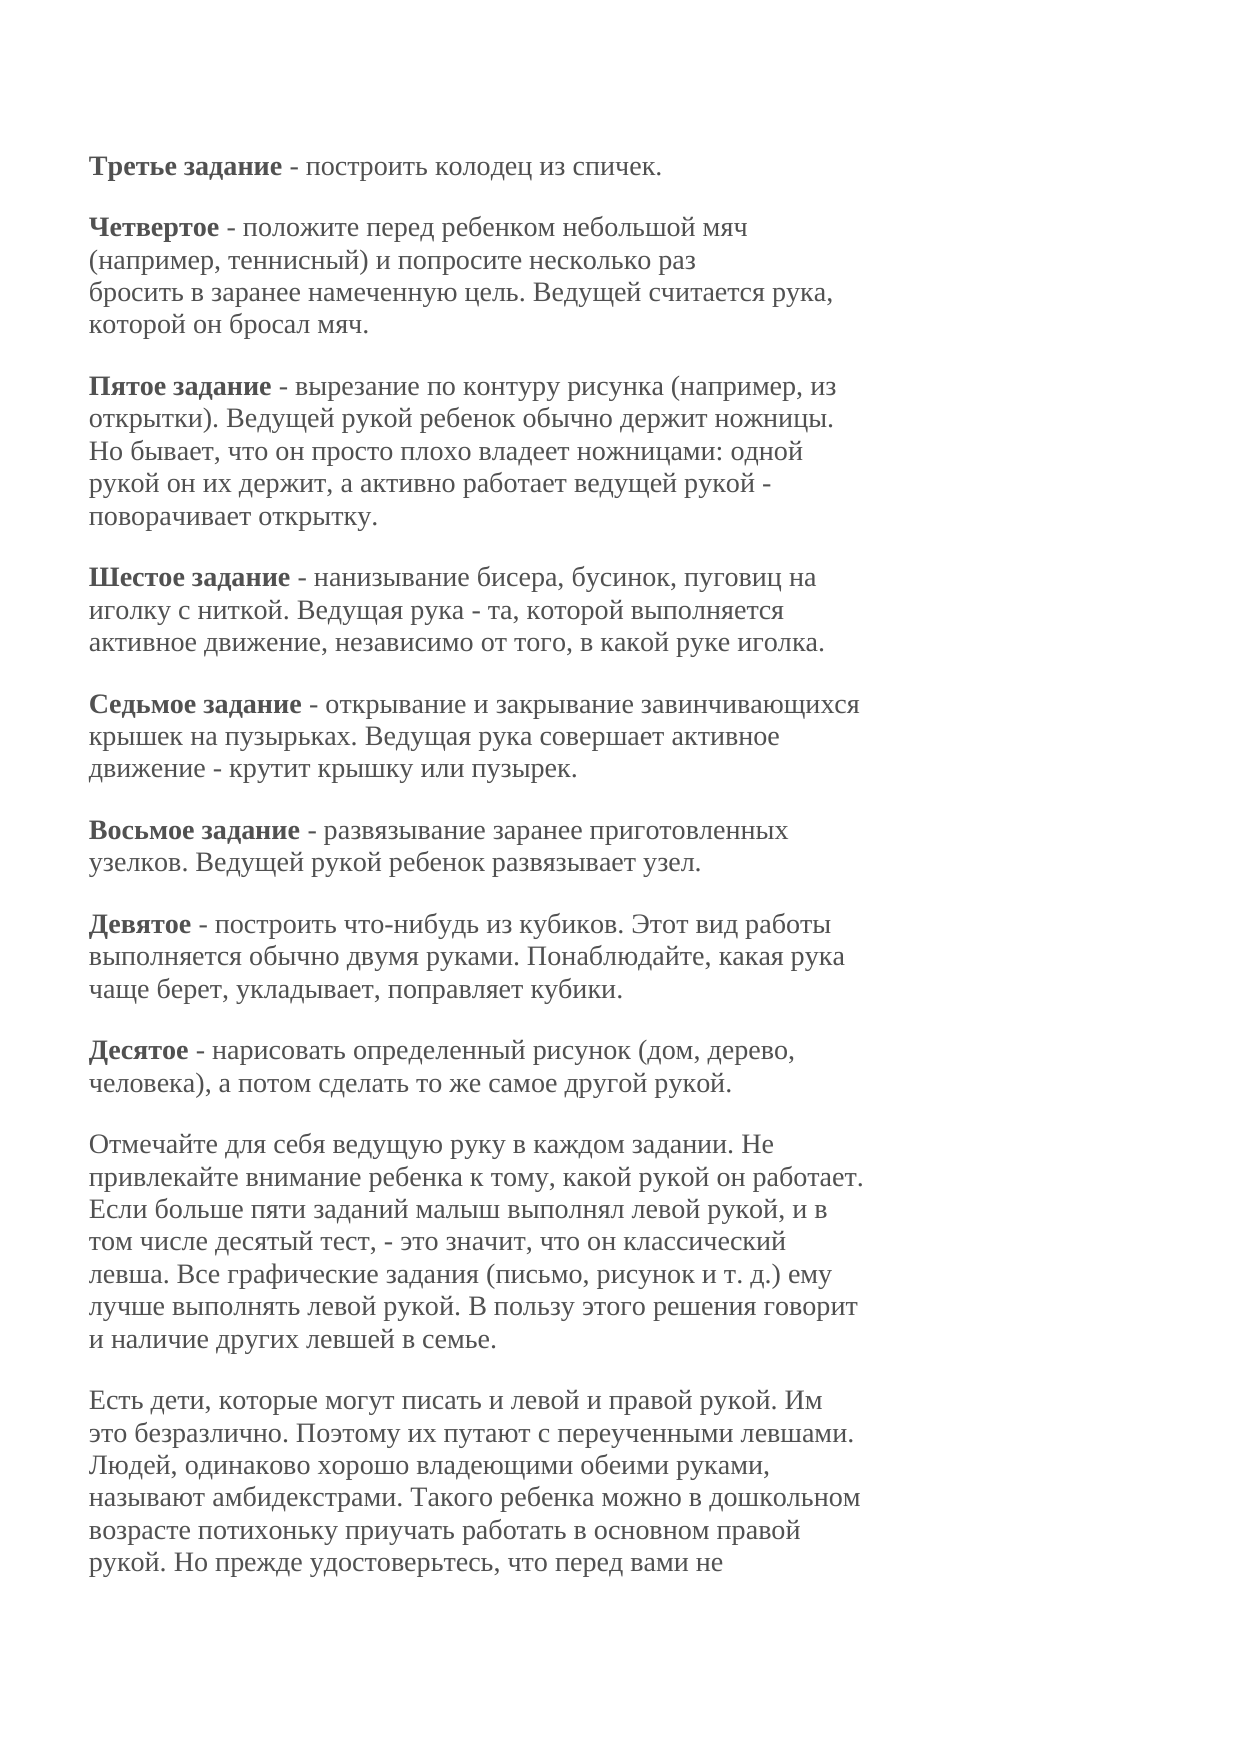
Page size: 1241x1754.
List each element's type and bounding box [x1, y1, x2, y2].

table_header [87, 118, 867, 1579]
